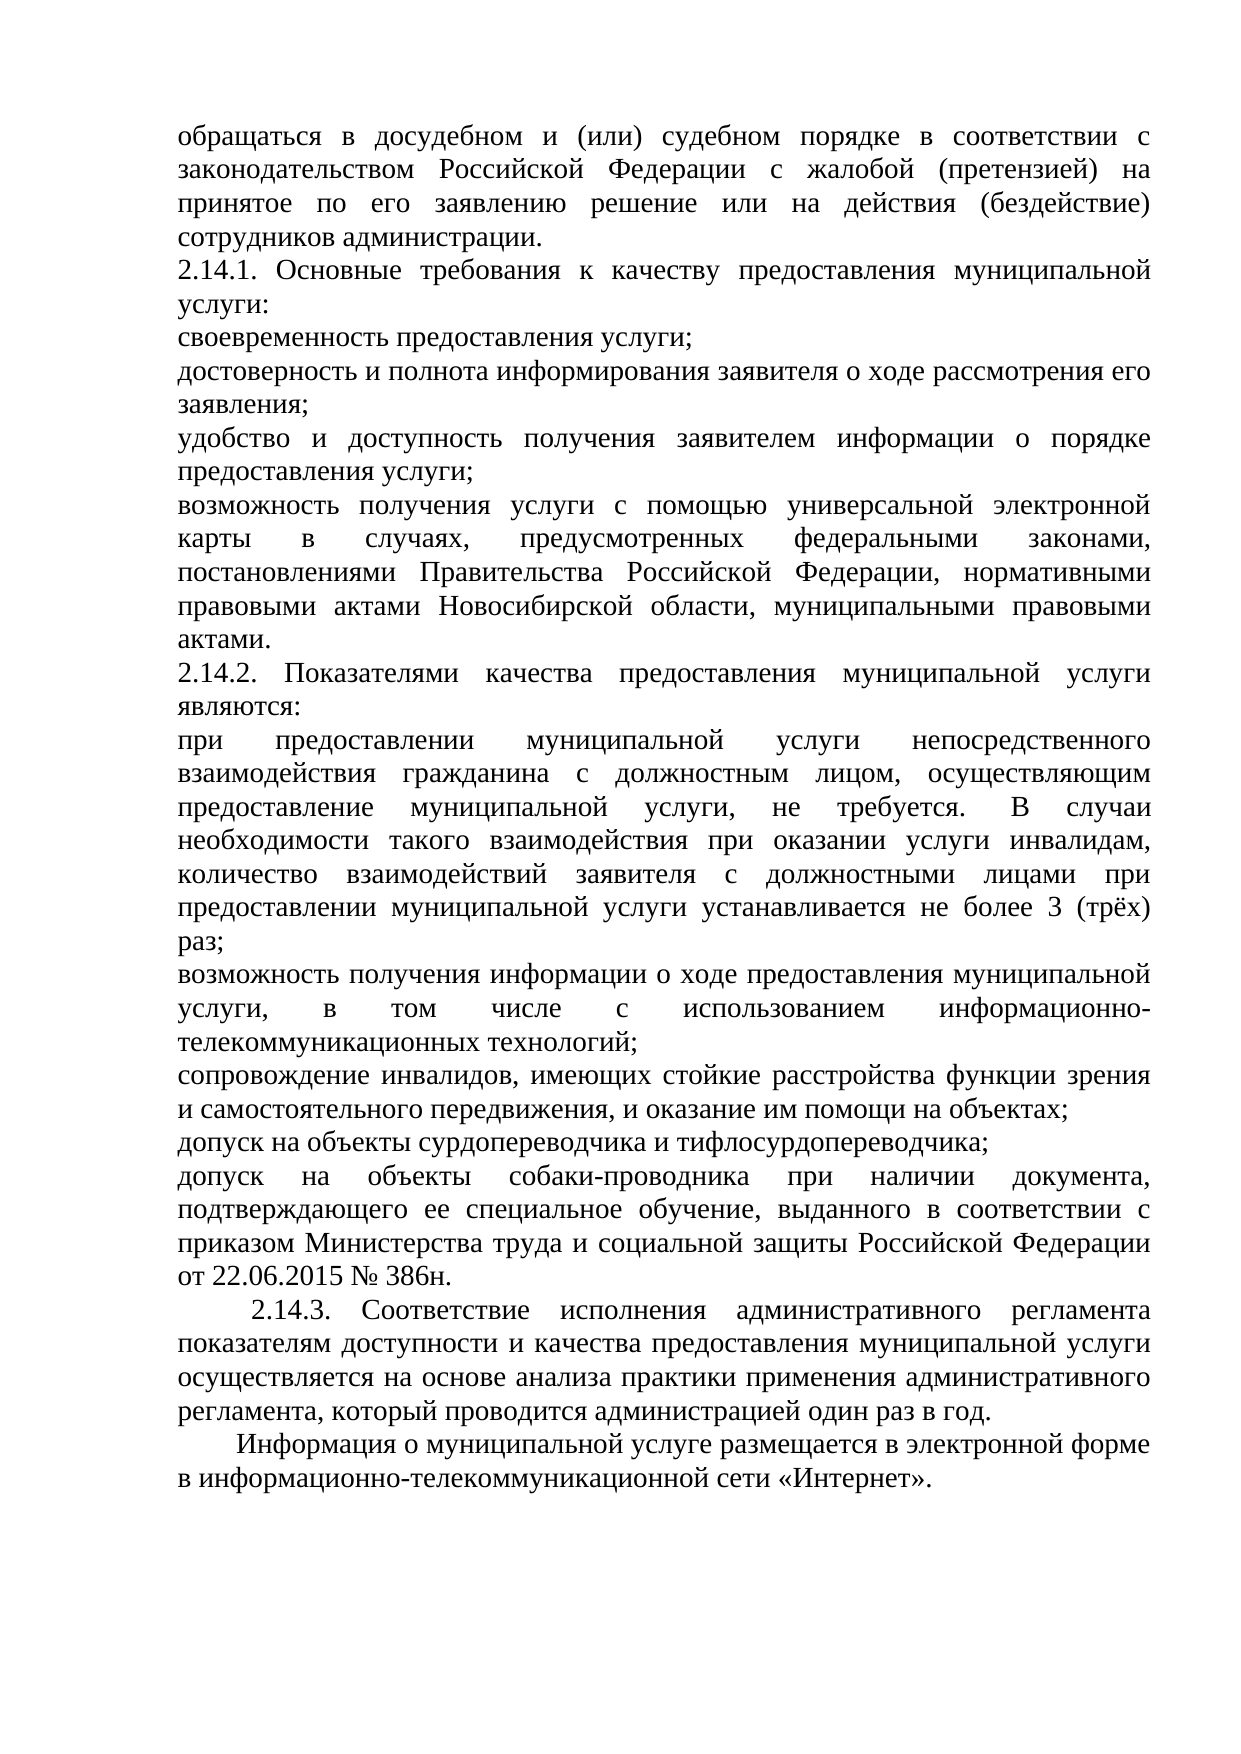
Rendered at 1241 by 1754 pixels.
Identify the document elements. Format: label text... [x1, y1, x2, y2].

text сопровождение инвалидов, имеющих стойкие расстройства функции зрения и самостоятельного передвижения, и оказание им помощи на объектах; [177, 1057, 1152, 1124]
text удобство и доступность получения заявителем информации о порядке предоставления услуги; [177, 420, 1152, 487]
text допуск на объекты собаки-проводника при наличии документа, подтверждающего ее специальное обучение, выданного в соответствии с приказом Министерства труда и социальной защиты Российской Федерации от 22.06.2015 № 386н. [177, 1158, 1152, 1292]
text при предоставлении муниципальной услуги непосредственного взаимодействия гражданина с должностным лицом, осуществляющим предоставление муниципальной услуги, не требуется. В случаи необходимости такого взаимодействия при оказании услуги инвалидам, количество взаимодействий заявителя с должностными лицами при предоставлении муниципальной услуги устанавливается не более 3 (трёх) раз; [177, 722, 1152, 957]
text допуск на объекты сурдопереводчика и тифлосурдопереводчика; [177, 1124, 1152, 1158]
text 2.14.2. Показателями качества предоставления муниципальной услуги являются: [177, 655, 1152, 722]
text достоверность и полнота информирования заявителя о ходе рассмотрения его заявления; [177, 353, 1152, 420]
text возможность получения информации о ходе предоставления муниципальной услуги, в том числе с использованием информационно-телекоммуникационных технологий; [177, 957, 1152, 1057]
text обращаться в досудебном и (или) судебном порядке в соответствии с законодательством Российской Федерации с жалобой (претензией) на принятое по его заявлению решение или на действия (бездействие) сотрудников администрации. [177, 118, 1152, 252]
text Информация о муниципальной услуге размещается в электронной форме в информационно-телекоммуникационной сети «Интернет». [177, 1426, 1152, 1493]
text возможность получения услуги с помощью универсальной электронной карты в случаях, предусмотренных федеральными законами, постановлениями Правительства Российской Федерации, нормативными правовыми актами Новосибирской области, муниципальными правовыми актами. [177, 487, 1152, 655]
text своевременность предоставления услуги; [177, 319, 1152, 353]
text 2.14.3. Соответствие исполнения административного регламента показателям доступности и качества предоставления муниципальной услуги осуществляется на основе анализа практики применения административного регламента, который проводится администрацией один раз в год. [177, 1292, 1152, 1426]
text 2.14.1. Основные требования к качеству предоставления муниципальной услуги: [177, 252, 1152, 319]
